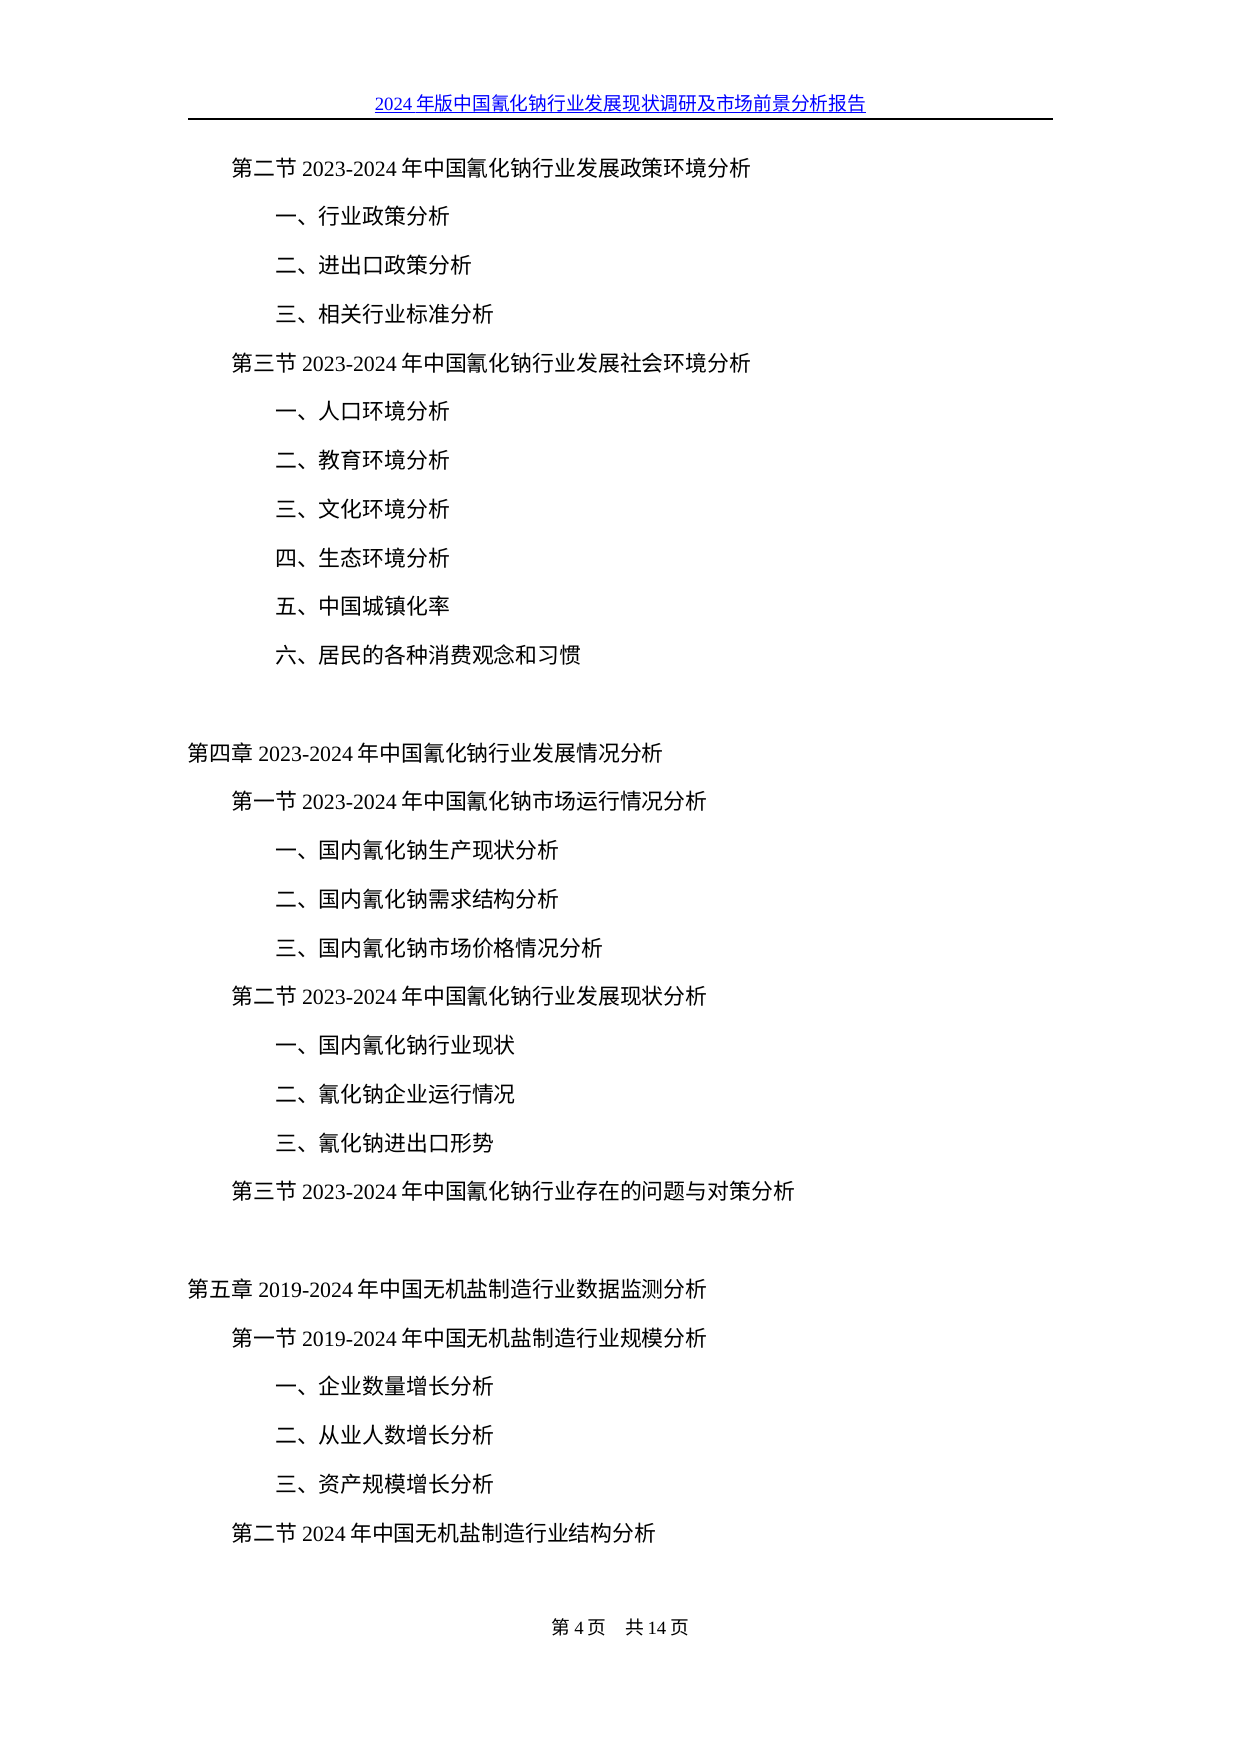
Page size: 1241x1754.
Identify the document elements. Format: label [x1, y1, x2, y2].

text [187, 150, 1053, 1548]
